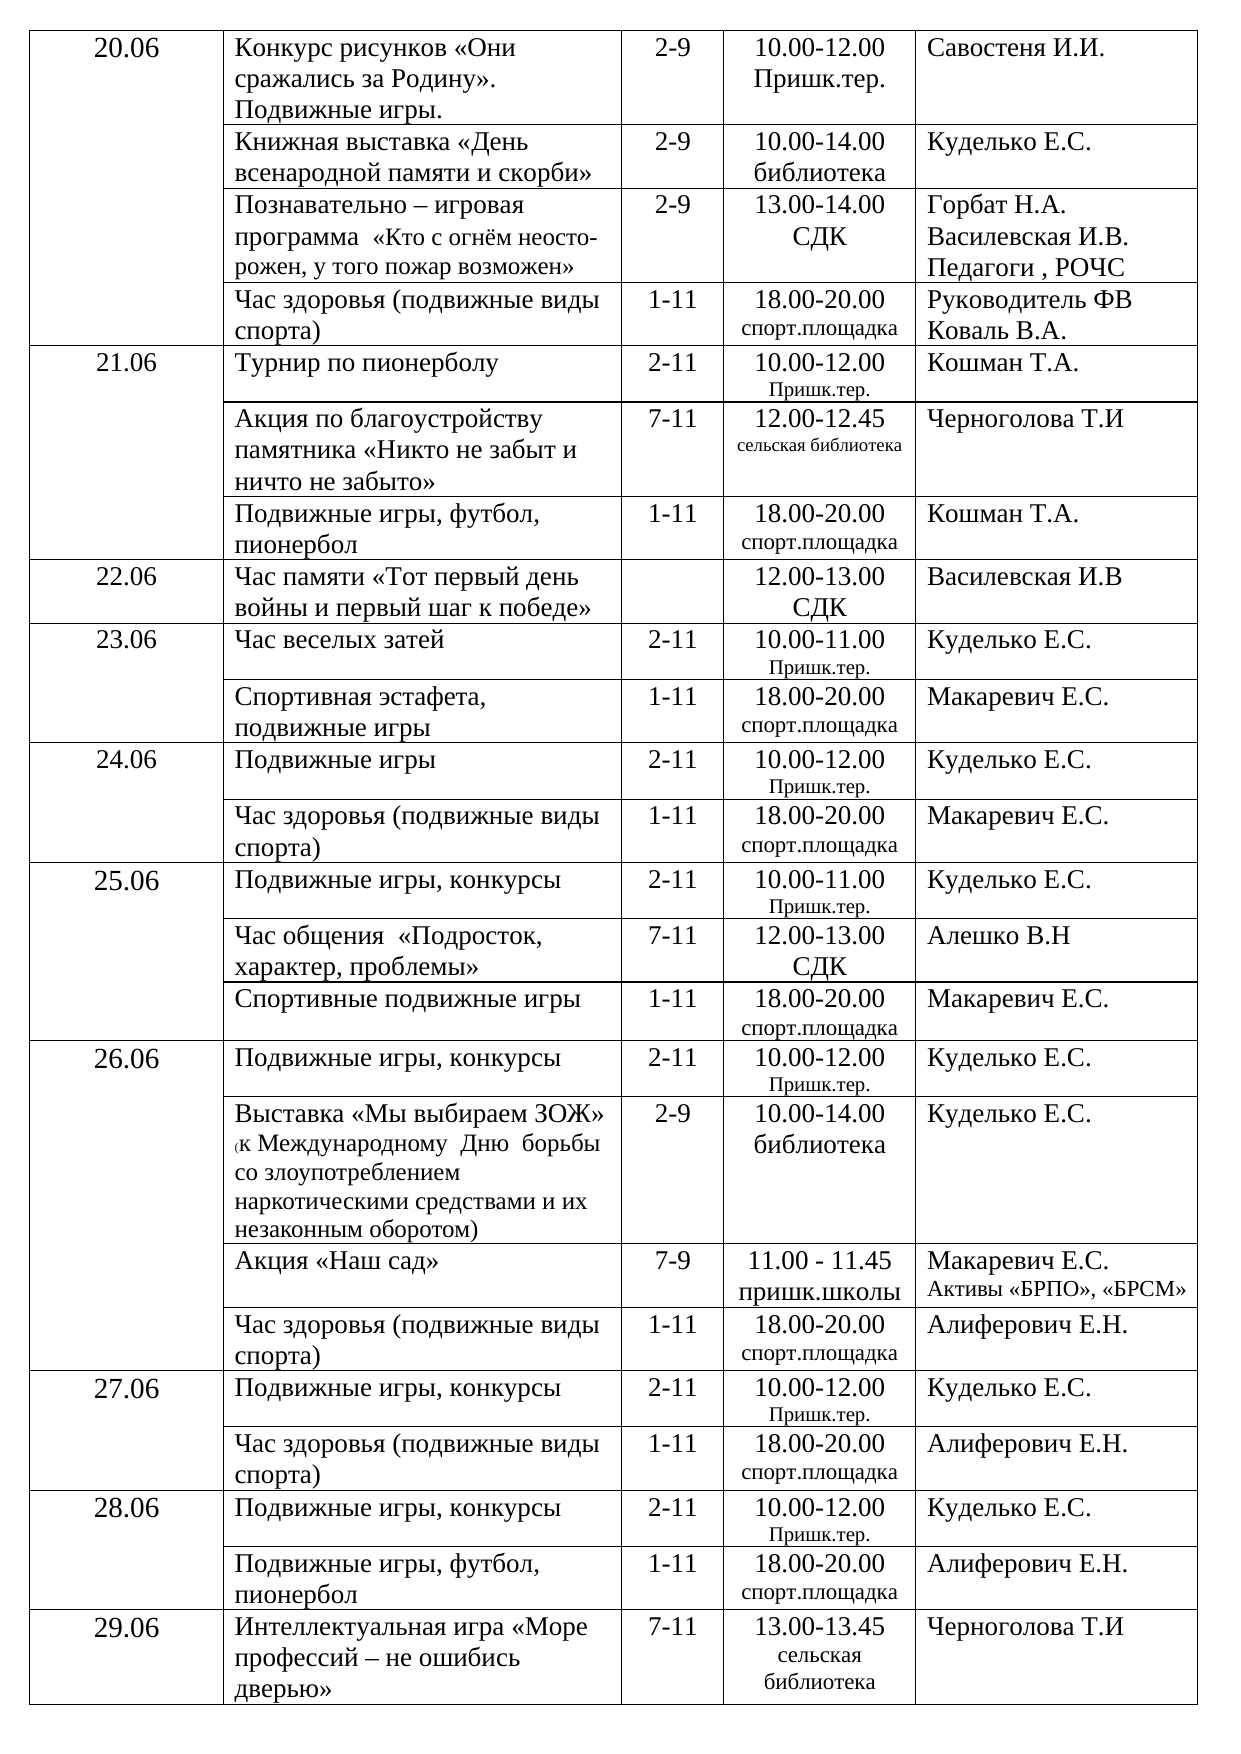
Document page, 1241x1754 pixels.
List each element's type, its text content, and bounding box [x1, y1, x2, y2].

table_cell Куделько Е.С. [916, 1371, 1197, 1426]
table_cell Подвижные игры, конкурсы [224, 863, 621, 918]
table_cell 1-11 [622, 800, 723, 862]
table_cell 7-11 [622, 403, 723, 496]
table_cell 10.00-14.00 библиотека [724, 125, 915, 187]
table_cell Выставка «Мы выбираем ЗОЖ» (к Международному Дню борьбы со злоупотреблением наркотическими средствами и их незаконным оборотом) [224, 1097, 621, 1243]
table_cell 12.00-13.00 СДК [724, 919, 915, 981]
table_cell 2-11 [622, 1371, 723, 1426]
table_cell 18.00-20.00 спорт.площадка [724, 283, 915, 345]
table_cell 18.00-20.00 спорт.площадка [724, 1308, 915, 1370]
table_cell 13.00-13.45 сельская библиотека [724, 1610, 915, 1704]
table_cell 28.06 [30, 1491, 223, 1609]
table_cell Подвижные игры, конкурсы [224, 1491, 621, 1546]
table_cell Час общения «Подросток, характер, проблемы» [224, 919, 621, 981]
table_cell Алиферович Е.Н. [916, 1547, 1197, 1609]
table_cell 2-9 [622, 189, 723, 282]
table_cell Час веселых затей [224, 624, 621, 679]
table_cell 18.00-20.00 спорт.площадка [724, 1547, 915, 1609]
table_cell Макаревич Е.С. [916, 800, 1197, 862]
table_cell 13.00-14.00 СДК [724, 189, 915, 282]
table_cell 11.00 - 11.45 пришк.школы [724, 1244, 915, 1307]
table_cell 10.00-11.00 Пришк.тер. [724, 863, 915, 918]
table_cell 2-9 [622, 125, 723, 187]
table_cell Алиферович Е.Н. [916, 1427, 1197, 1489]
table_cell 12.00-13.00 СДК [724, 560, 915, 623]
table_cell 2-11 [622, 346, 723, 401]
table_cell 2-9 [622, 31, 723, 124]
table_cell 10.00-12.00 Пришк.тер. [724, 346, 915, 401]
table_cell Кошман Т.А. [916, 497, 1197, 559]
table_cell 1-11 [622, 983, 723, 1040]
table_cell Час здоровья (подвижные виды спорта) [224, 1308, 621, 1370]
table_cell Книжная выставка «День всенародной памяти и скорби» [224, 125, 621, 187]
table_cell Подвижные игры, футбол, пионербол [224, 1547, 621, 1609]
table_cell Савостеня И.И. [916, 31, 1197, 124]
table_cell Подвижные игры, конкурсы [224, 1041, 621, 1096]
table_cell Куделько Е.С. [916, 624, 1197, 679]
table_cell Макаревич Е.С. [916, 983, 1197, 1040]
table_cell Конкурс рисунков «Они сражались за Родину». Подвижные игры. [224, 31, 621, 124]
table_cell 10.00-12.00 Пришк.тер. [724, 1371, 915, 1426]
table_cell Куделько Е.С. [916, 1041, 1197, 1096]
table_cell 1-11 [622, 283, 723, 345]
table_cell Турнир по пионерболу [224, 346, 621, 401]
table_cell 2-11 [622, 624, 723, 679]
table_cell Черноголова Т.И [916, 403, 1197, 496]
table_cell 7-9 [622, 1244, 723, 1307]
table_cell Черноголова Т.И [916, 1610, 1197, 1704]
table_cell Василевская И.В [916, 560, 1197, 623]
table_cell Куделько Е.С. [916, 863, 1197, 918]
table_cell Куделько Е.С. [916, 743, 1197, 798]
table_cell Подвижные игры, конкурсы [224, 1371, 621, 1426]
table_cell 10.00-11.00 Пришк.тер. [724, 624, 915, 679]
table_cell Спортивная эстафета, подвижные игры [224, 680, 621, 742]
table_cell 10.00-14.00 библиотека [724, 1097, 915, 1243]
table_cell 18.00-20.00 спорт.площадка [724, 497, 915, 559]
table_cell Подвижные игры, футбол, пионербол [224, 497, 621, 559]
table_cell Подвижные игры [224, 743, 621, 798]
table_cell 12.00-12.45 сельская библиотека [724, 403, 915, 496]
table_cell 10.00-12.00 Пришк.тер. [724, 31, 915, 124]
table_cell 18.00-20.00 спорт.площадка [724, 1427, 915, 1489]
table_cell 2-11 [622, 743, 723, 798]
table_cell Горбат Н.А. Василевская И.В. Педагоги , РОЧС [916, 189, 1197, 282]
table_cell Час памяти «Тот первый день войны и первый шаг к победе» [224, 560, 621, 623]
table_cell 18.00-20.00 спорт.площадка [724, 680, 915, 742]
table_cell Час здоровья (подвижные виды спорта) [224, 1427, 621, 1489]
table_cell Макаревич Е.С. [916, 680, 1197, 742]
table_cell 22.06 [30, 560, 223, 623]
table_cell 1-11 [622, 497, 723, 559]
table_cell Алешко В.Н [916, 919, 1197, 981]
table_cell 1-11 [622, 1427, 723, 1489]
table_cell Акция по благоустройству памятника «Никто не забыт и ничто не забыто» [224, 403, 621, 496]
table_cell 26.06 [30, 1041, 223, 1370]
table_cell [622, 560, 723, 623]
table_cell 25.06 [30, 863, 223, 1040]
table_cell 21.06 [30, 346, 223, 559]
table_cell 7-11 [622, 919, 723, 981]
table_cell 10.00-12.00 Пришк.тер. [724, 1491, 915, 1546]
table_cell Кошман Т.А. [916, 346, 1197, 401]
table_cell 10.00-12.00 Пришк.тер. [724, 1041, 915, 1096]
table_cell 18.00-20.00 спорт.площадка [724, 800, 915, 862]
table_cell Познавательно – игровая программа «Кто с огнём неосто-рожен, у того пожар возможен» [224, 189, 621, 282]
table_cell 1-11 [622, 1308, 723, 1370]
table_cell 23.06 [30, 624, 223, 742]
table_cell 2-9 [622, 1097, 723, 1243]
table_cell Куделько Е.С. [916, 1097, 1197, 1243]
table_cell Куделько Е.С. [916, 1491, 1197, 1546]
table_cell 1-11 [622, 1547, 723, 1609]
table_cell 27.06 [30, 1371, 223, 1489]
table_cell Акция «Наш сад» [224, 1244, 621, 1307]
table_cell 24.06 [30, 743, 223, 862]
table_cell 1-11 [622, 680, 723, 742]
table_cell Макаревич Е.С. Активы «БРПО», «БРСМ» [916, 1244, 1197, 1307]
table_cell Руководитель ФВ Коваль В.А. [916, 283, 1197, 345]
table_cell Куделько Е.С. [916, 125, 1197, 187]
table_cell 18.00-20.00 спорт.площадка [724, 983, 915, 1040]
table_cell 10.00-12.00 Пришк.тер. [724, 743, 915, 798]
table_cell 2-11 [622, 863, 723, 918]
table_cell 7-11 [622, 1610, 723, 1704]
table_cell Час здоровья (подвижные виды спорта) [224, 800, 621, 862]
table_cell 2-11 [622, 1041, 723, 1096]
table_cell Интеллектуальная игра «Море профессий – не ошибись дверью» [224, 1610, 621, 1704]
table_cell Алиферович Е.Н. [916, 1308, 1197, 1370]
table_cell Час здоровья (подвижные виды спорта) [224, 283, 621, 345]
table_cell 29.06 [30, 1610, 223, 1704]
table_cell Спортивные подвижные игры [224, 983, 621, 1040]
table_cell 2-11 [622, 1491, 723, 1546]
table_cell 20.06 [30, 31, 223, 345]
